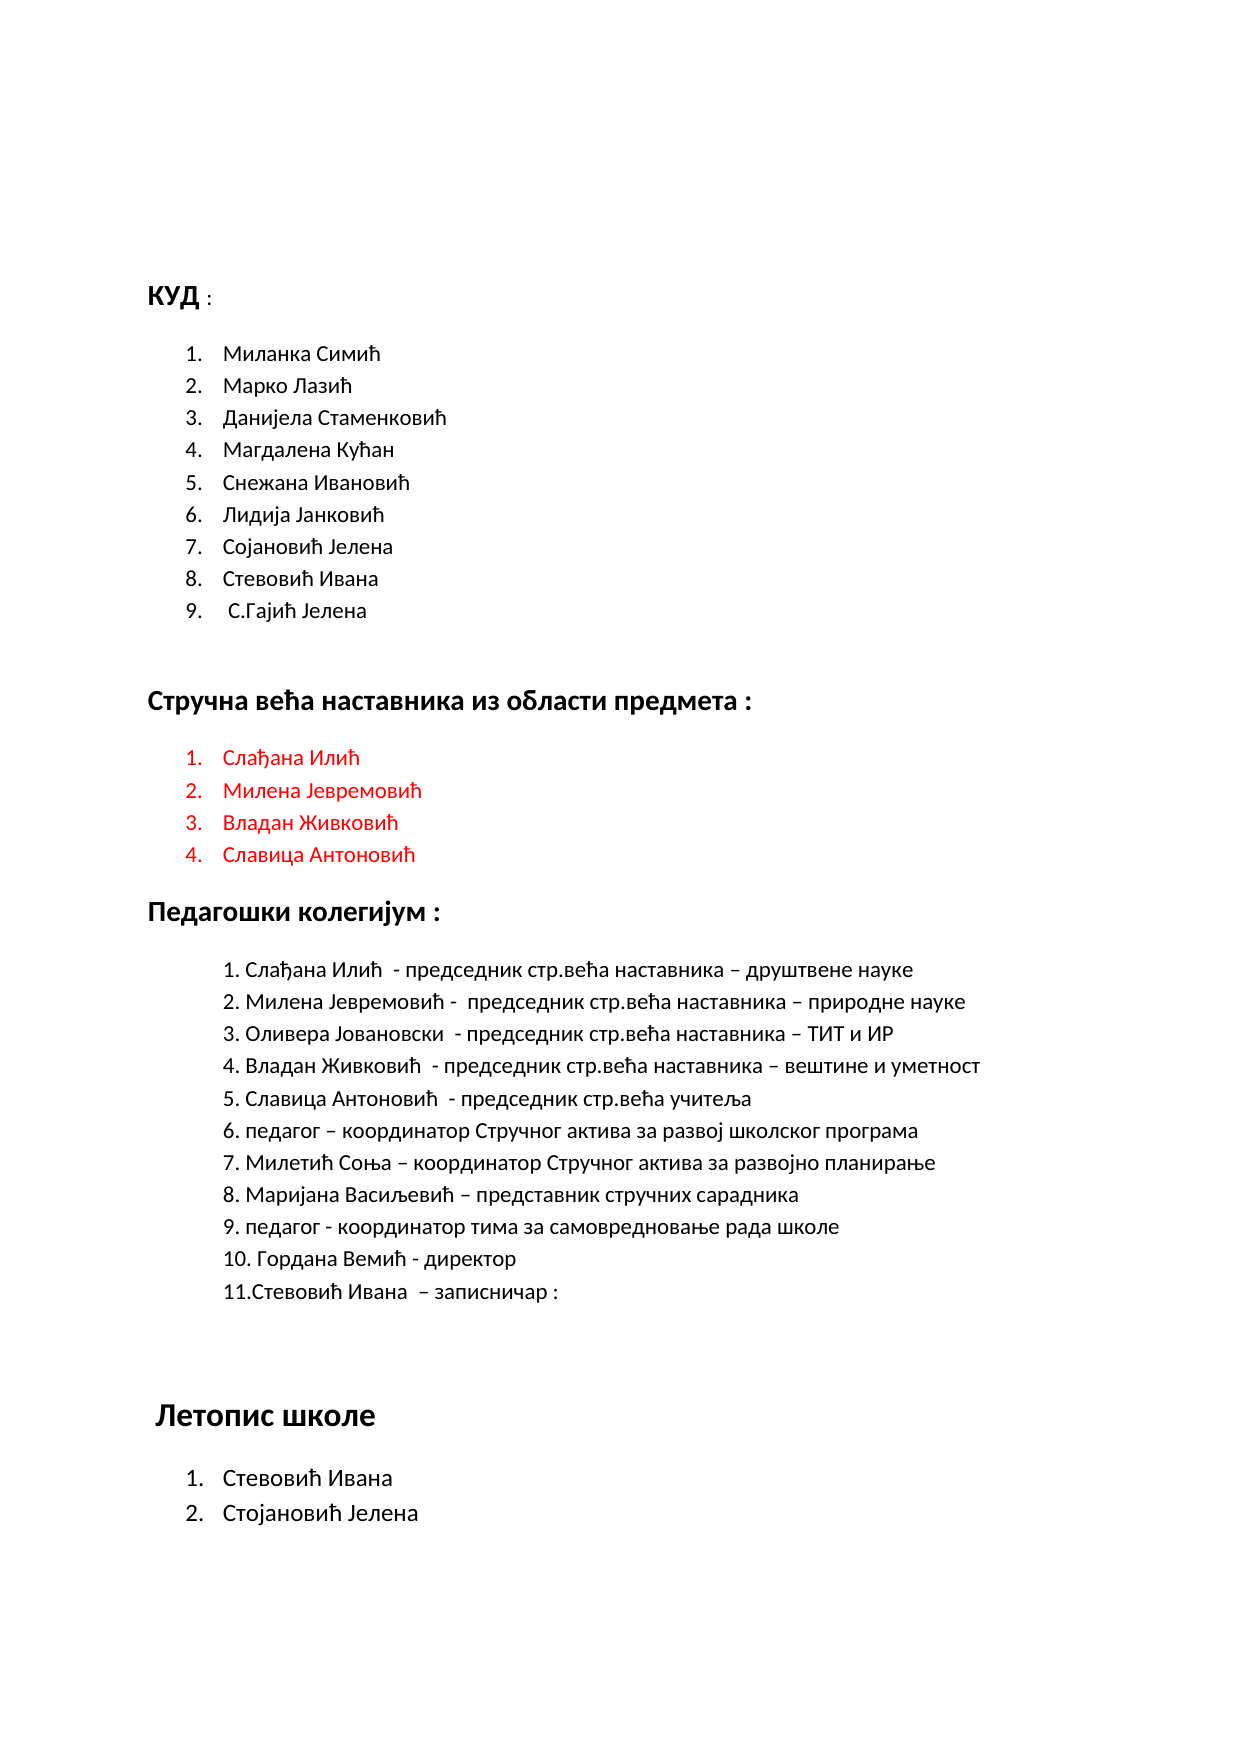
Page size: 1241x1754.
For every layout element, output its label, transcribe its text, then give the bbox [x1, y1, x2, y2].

text 4. Владан Живковић - председник стр.већа наставника – вештине и уметност [223, 1051, 1093, 1079]
list Марко Лазић [185, 371, 1093, 399]
list Стевовић Ивана [185, 564, 1093, 592]
list С.Гајић Јелена [185, 597, 1093, 624]
list Данијела Стаменковић [185, 403, 1093, 431]
text 5. Славица Антоновић - председник стр.већа учитеља [223, 1084, 1093, 1112]
text 9. педагог - координатор тима за самовредновање рада школе [223, 1212, 1093, 1240]
text Летопис школе [148, 1394, 1093, 1435]
list Стојановић Јелена [185, 1497, 1093, 1527]
text 7. Милетић Соња – координатор Стручног актива за развојно планирање [223, 1148, 1093, 1176]
text 1. Слађана Илић - председник стр.већа наставника – друштвене науке [223, 955, 1093, 983]
list Снежана Ивановић [185, 468, 1093, 496]
list Славица Антоновић [185, 840, 1093, 868]
list Владан Живковић [185, 808, 1093, 836]
text КУД : [148, 277, 1093, 313]
text Стручна већа наставника из области предмета : [148, 682, 1093, 717]
list Милена Јевремовић [185, 776, 1093, 804]
text 8. Маријана Васиљевић – представник стручних сарадника [223, 1180, 1093, 1208]
list Стевовић Ивана [185, 1462, 1093, 1492]
list Магдалена Кућан [185, 436, 1093, 464]
list Миланка Симић [185, 339, 1093, 367]
text 3. Оливера Јовановски - председник стр.већа наставника – ТИТ и ИР [223, 1019, 1093, 1047]
list Сојановић Јелена [185, 532, 1093, 560]
list Слађана Илић [185, 743, 1093, 772]
text 6. педагог – координатор Стручног актива за развој школског програма [223, 1116, 1093, 1144]
text Педагошки колегијум : [148, 893, 1093, 929]
text 11.Стевовић Ивана – записничар : [223, 1277, 1093, 1305]
text 2. Милена Јевремовић - председник стр.већа наставника – природне науке [223, 987, 1093, 1015]
list Лидија Јанковић [185, 500, 1093, 528]
text 10. Гордана Вемић - директор [223, 1244, 1093, 1273]
